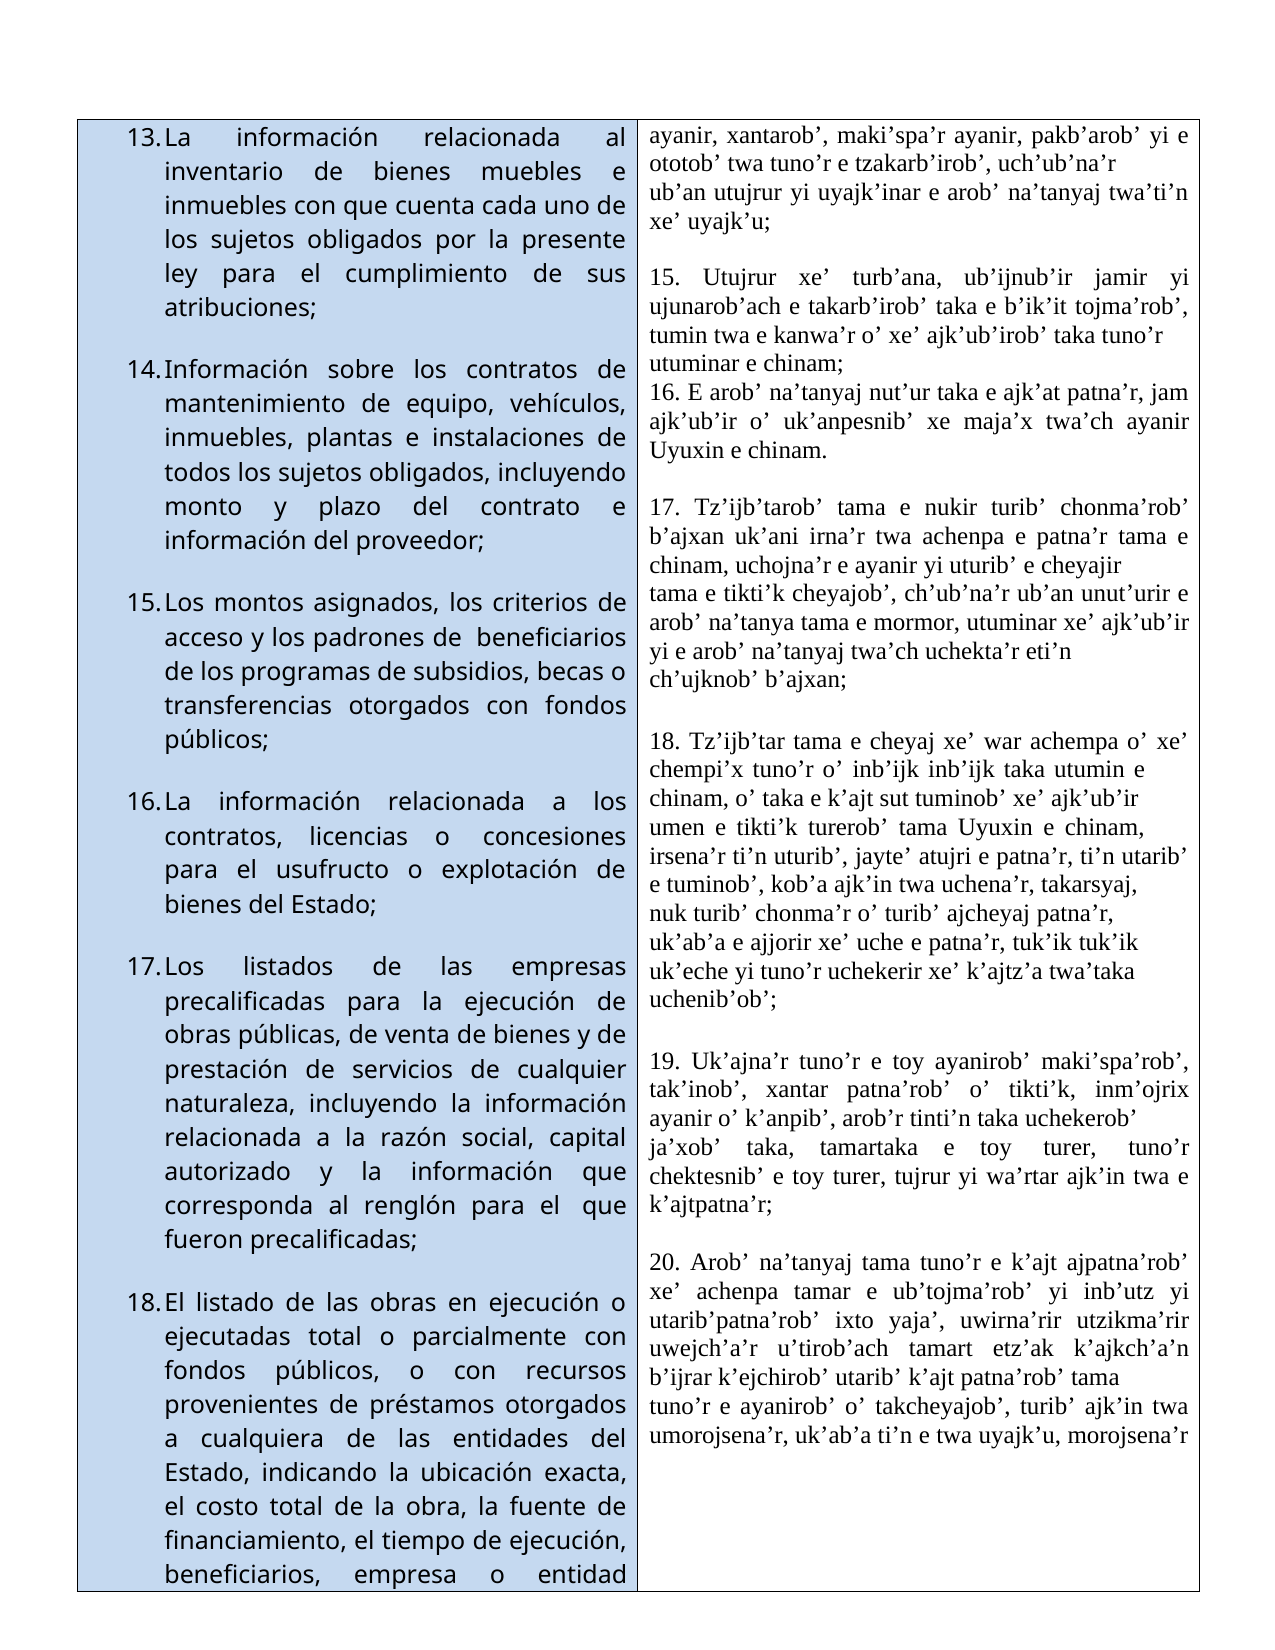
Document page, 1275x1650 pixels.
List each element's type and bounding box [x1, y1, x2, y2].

table_header [78, 120, 637, 1591]
table_header [638, 120, 1199, 1591]
